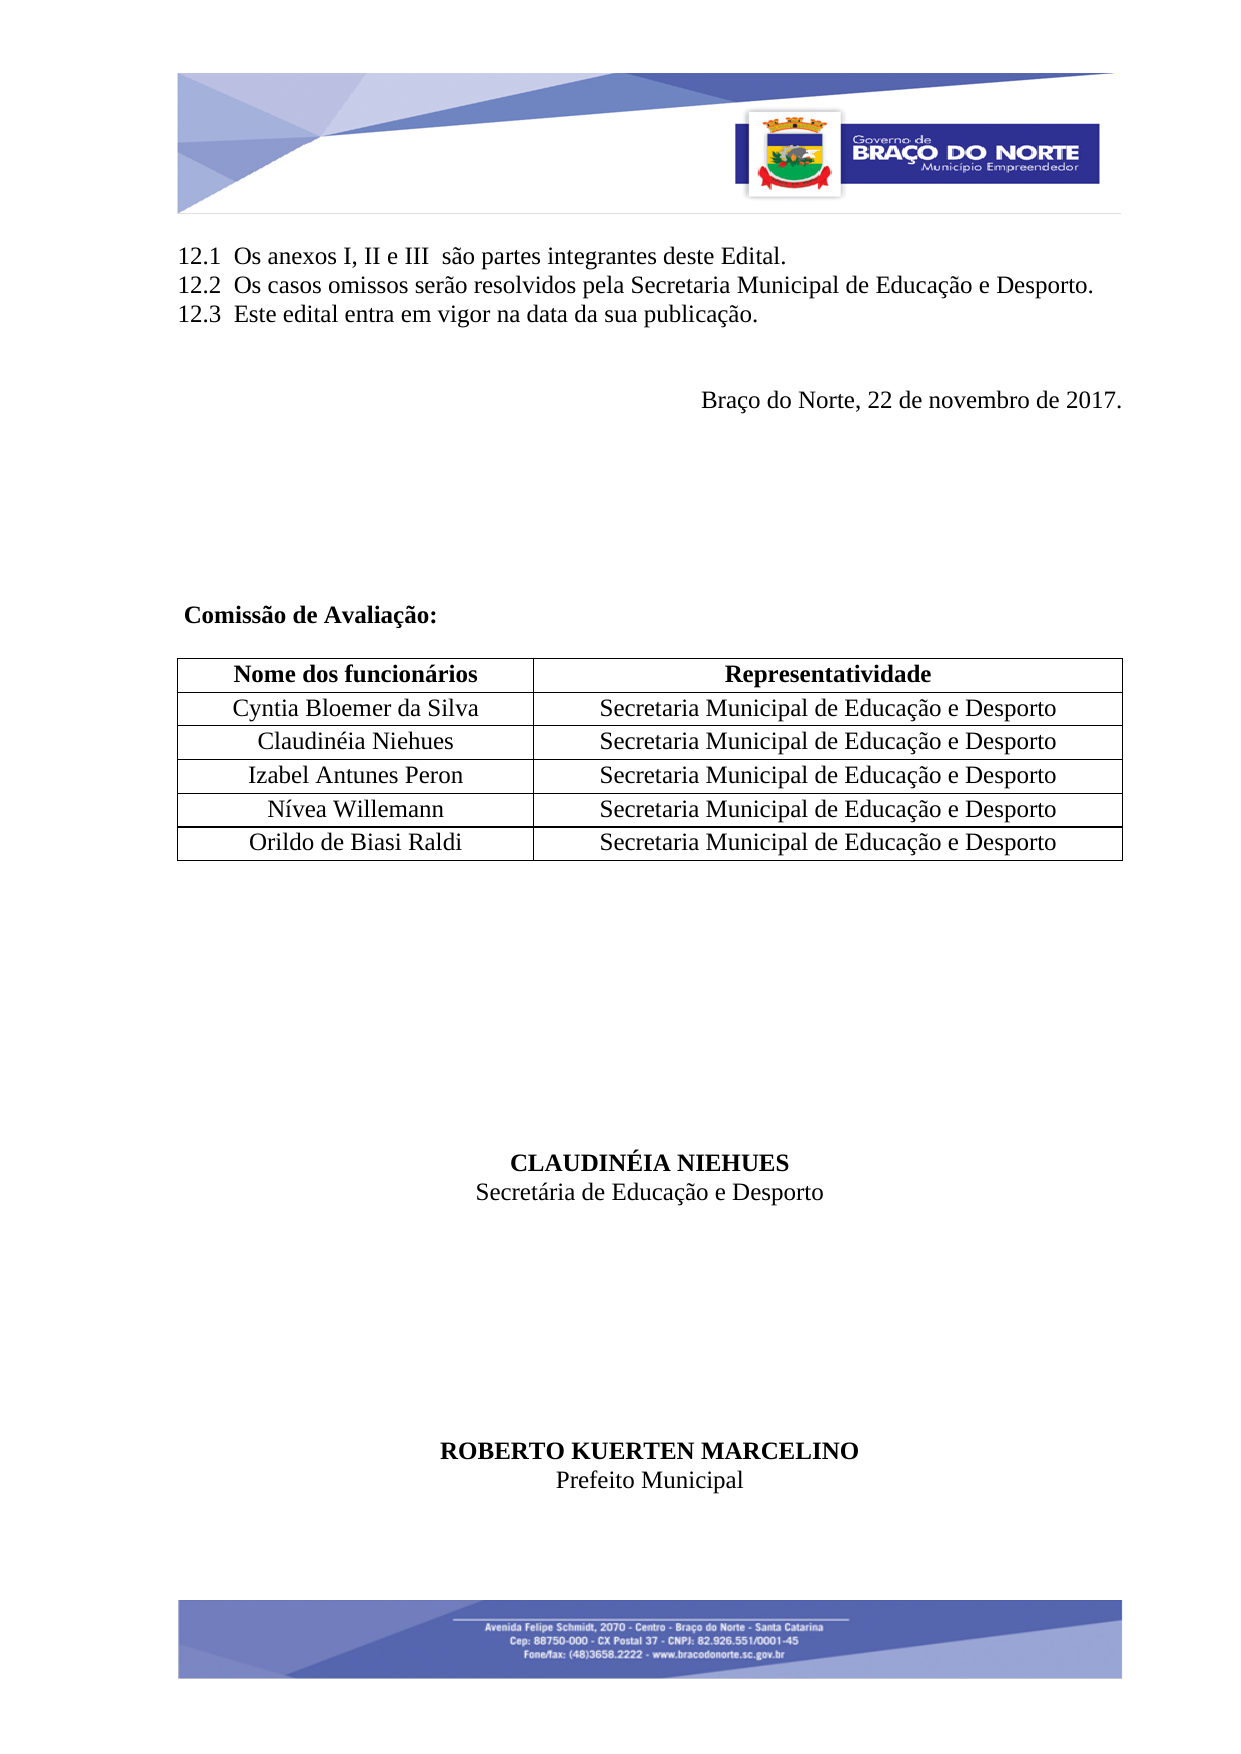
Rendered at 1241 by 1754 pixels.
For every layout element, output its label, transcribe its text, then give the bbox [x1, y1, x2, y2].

picture [177, 73, 1123, 214]
text 12.2 Os casos omissos serão resolvidos pela Secretaria Municipal de Educação e Desporto. [177, 270, 1122, 299]
table_cell Secretaria Municipal de Educação e Desporto [534, 828, 1122, 860]
table_cell Cyntia Bloemer da Silva [178, 693, 533, 725]
table_cell Secretaria Municipal de Educação e Desporto [534, 760, 1122, 793]
table_cell Secretaria Municipal de Educação e Desporto [534, 794, 1122, 826]
table_header Nome dos funcionários [178, 659, 533, 692]
text Secretária de Educação e Desporto [177, 1177, 1122, 1206]
text Braço do Norte, 22 de novembro de 2017. [177, 385, 1122, 414]
text Comissão de Avaliação: [177, 601, 1122, 629]
text 12.3 Este edital entra em vigor na data da sua publicação. [177, 299, 1122, 327]
text 12.1 Os anexos I, II e III são partes integrantes deste Edital. [177, 241, 1122, 270]
table_cell Orildo de Biasi Raldi [178, 828, 533, 860]
table_cell Izabel Antunes Peron [178, 760, 533, 793]
text Prefeito Municipal [177, 1465, 1122, 1493]
text CLAUDINÉIA NIEHUES [177, 1148, 1122, 1177]
table_cell Claudinéia Niehues [178, 726, 533, 759]
picture [177, 1600, 1123, 1681]
table_cell Secretaria Municipal de Educação e Desporto [534, 726, 1122, 759]
table_header Representatividade [534, 659, 1122, 692]
text ROBERTO KUERTEN MARCELINO [177, 1436, 1122, 1465]
table_cell Nívea Willemann [178, 794, 533, 826]
table_cell Secretaria Municipal de Educação e Desporto [534, 693, 1122, 725]
